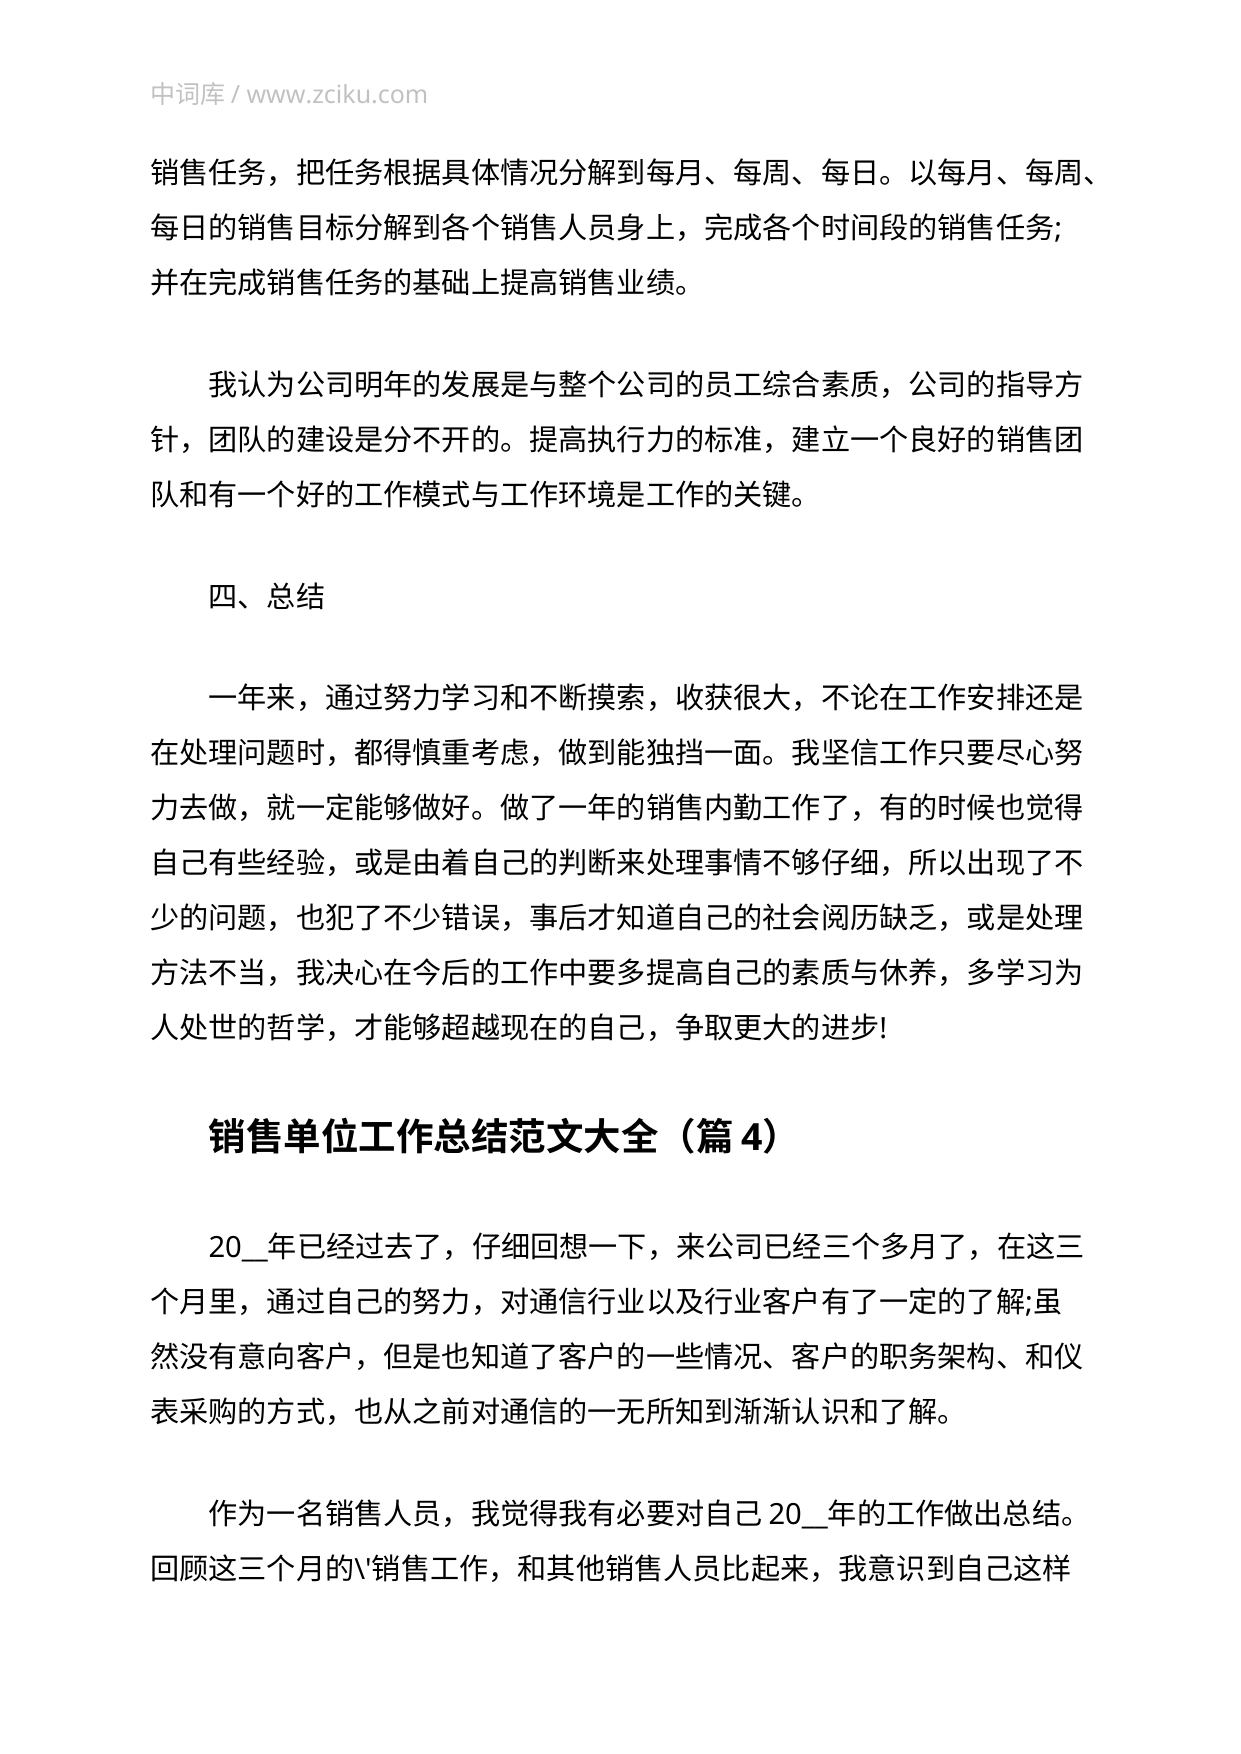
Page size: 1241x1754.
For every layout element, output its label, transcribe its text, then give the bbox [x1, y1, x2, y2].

text 四、总结 [150, 573, 1090, 616]
text 一年来，通过努力学习和不断摸索，收获很大，不论在工作安排还是在处理问题时，都得慎重考虑，做到能独挡一面。我坚信工作只要尽心努力去做，就一定能够做好。做了一年的销售内勤工作了，有的时候也觉得自己有些经验，或是由着自己的判断来处理事情不够仔细，所以出现了不少的问题，也犯了不少错误，事后才知道自己的社会阅历缺乏，或是处理方法不当，我决心在今后的工作中要多提高自己的素质与休养，多学习为人处世的哲学，才能够超越现在的自己，争取更大的进步! [150, 675, 1090, 1047]
text 我认为公司明年的发展是与整个公司的员工综合素质，公司的指导方针，团队的建设是分不开的。提高执行力的标准，建立一个良好的销售团队和有一个好的工作模式与工作环境是工作的关键。 [150, 362, 1090, 514]
text 20__年已经过去了，仔细回想一下，来公司已经三个多月了，在这三个月里，通过自己的努力，对通信行业以及行业客户有了一定的了解;虽然没有意向客户，但是也知道了客户的一些情况、客户的职务架构、和仪表采购的方式，也从之前对通信的一无所知到渐渐认识和了解。 [150, 1224, 1090, 1431]
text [150, 150, 1090, 302]
text 销售单位工作总结范文大全（篇4） [150, 1106, 1090, 1161]
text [150, 1491, 1090, 1588]
